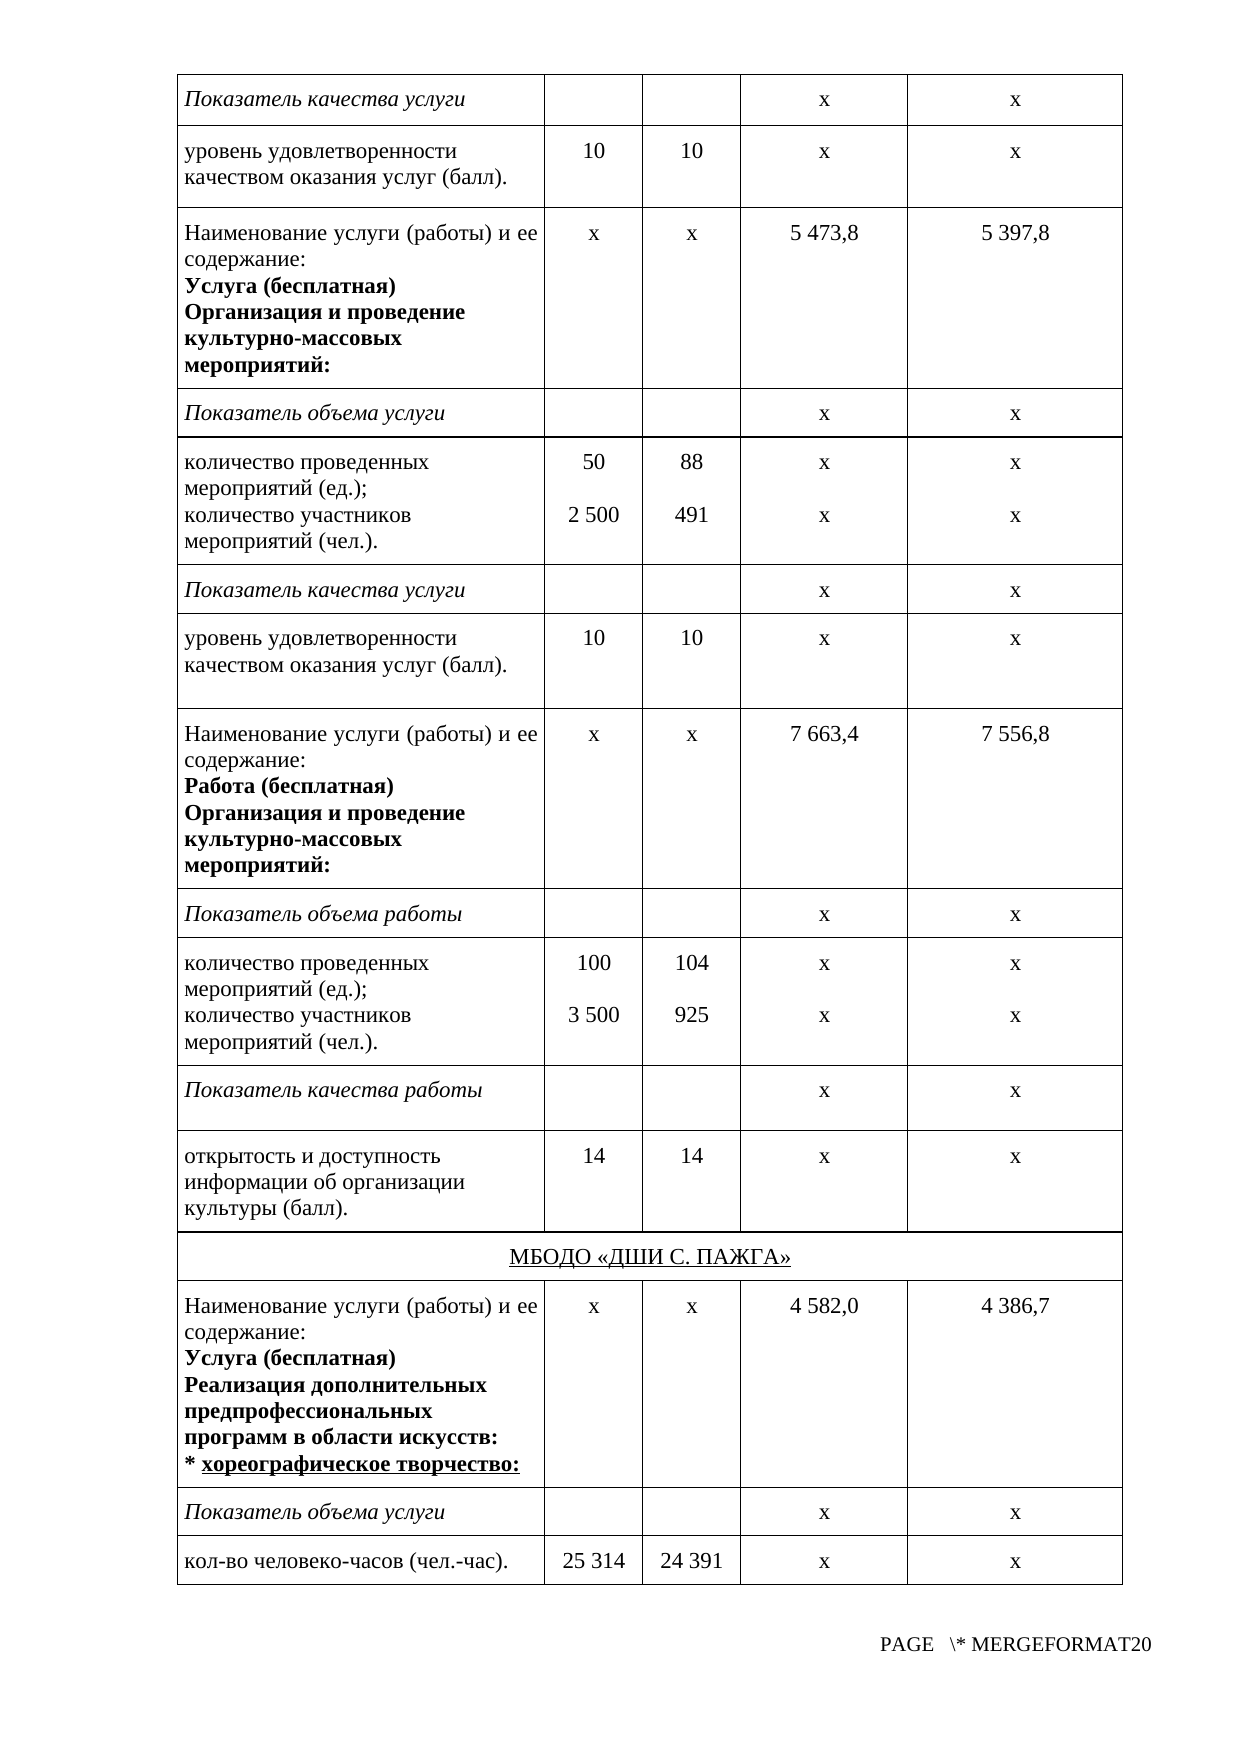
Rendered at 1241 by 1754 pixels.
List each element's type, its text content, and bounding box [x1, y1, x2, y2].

table_cell х х [908, 438, 1122, 564]
table_cell 7 663,4 [741, 709, 907, 888]
table_cell [545, 889, 642, 937]
table_cell х [908, 126, 1122, 207]
table_cell х [908, 1536, 1122, 1584]
table_cell Наименование услуги (работы) и ее содержание: Работа (бесплатная) Организация и проведение культурно-массовых мероприятий: [178, 709, 544, 888]
table_cell 7 556,8 [908, 709, 1122, 888]
table_cell x [908, 1066, 1122, 1130]
table_cell уровень удовлетворенности качеством оказания услуг (балл). [178, 126, 544, 207]
table_cell x [545, 208, 642, 388]
table_cell х [908, 614, 1122, 708]
table_cell 25 314 [545, 1536, 642, 1584]
table_cell x [741, 1488, 907, 1535]
table_cell МБОДО «ДШИ С. ПАЖГА» [178, 1233, 1122, 1280]
table_cell Показатель качества услуги [178, 565, 544, 613]
table_cell [545, 75, 642, 125]
table_cell x [908, 1488, 1122, 1535]
table_cell x [545, 709, 642, 888]
table_cell х [908, 1131, 1122, 1231]
table_cell x [741, 889, 907, 937]
table_cell x [643, 208, 740, 388]
table_cell 5 397,8 [908, 208, 1122, 388]
table_cell 50 2 500 [545, 438, 642, 564]
table_cell 10 [643, 614, 740, 708]
table_cell x [643, 709, 740, 888]
table_cell [643, 389, 740, 436]
table_cell Показатель объема услуги [178, 1488, 544, 1535]
table_cell [643, 889, 740, 937]
table_cell х х [741, 438, 907, 564]
table_cell Наименование услуги (работы) и ее содержание: Услуга (бесплатная) Реализация дополнительных предпрофессиональных программ в области искусств: * хореографическое творчество: [178, 1281, 544, 1487]
table_cell Наименование услуги (работы) и ее содержание: Услуга (бесплатная) Организация и проведение культурно-массовых мероприятий: [178, 208, 544, 388]
table_cell 10 [545, 614, 642, 708]
table_cell [545, 389, 642, 436]
table_cell [643, 75, 740, 125]
table_cell Показатель объема услуги [178, 389, 544, 436]
table_cell x [643, 1281, 740, 1487]
table_cell 104 925 [643, 938, 740, 1065]
table_cell x [908, 75, 1122, 125]
table_cell х [741, 1131, 907, 1231]
table_cell 4 386,7 [908, 1281, 1122, 1487]
table_cell [545, 565, 642, 613]
table_cell x [908, 565, 1122, 613]
table_cell х [741, 126, 907, 207]
table_cell уровень удовлетворенности качеством оказания услуг (балл). [178, 614, 544, 708]
table_cell 5 473,8 [741, 208, 907, 388]
table_cell х х [741, 938, 907, 1065]
table_cell [643, 565, 740, 613]
table_cell х [741, 1536, 907, 1584]
table_cell Показатель качества работы [178, 1066, 544, 1130]
table_cell 10 [643, 126, 740, 207]
table_cell 14 [545, 1131, 642, 1231]
table_cell x [741, 75, 907, 125]
table_cell Показатель качества услуги [178, 75, 544, 125]
table_cell [643, 1488, 740, 1535]
table_cell 4 582,0 [741, 1281, 907, 1487]
table_cell [545, 1488, 642, 1535]
table_cell 88 491 [643, 438, 740, 564]
table_cell 10 [545, 126, 642, 207]
table_cell x [908, 389, 1122, 436]
table_cell количество проведенных мероприятий (ед.); количество участников мероприятий (чел.). [178, 438, 544, 564]
table_cell 14 [643, 1131, 740, 1231]
table_cell х х [908, 938, 1122, 1065]
table_cell x [545, 1281, 642, 1487]
table_cell x [741, 389, 907, 436]
table_cell открытость и доступность информации об организации культуры (балл). [178, 1131, 544, 1231]
table_cell количество проведенных мероприятий (ед.); количество участников мероприятий (чел.). [178, 938, 544, 1065]
table_cell [545, 1066, 642, 1130]
table_cell 100 3 500 [545, 938, 642, 1065]
table_cell Показатель объема работы [178, 889, 544, 937]
table_cell x [741, 1066, 907, 1130]
table_cell 24 391 [643, 1536, 740, 1584]
table_cell кол-во человеко-часов (чел.-час). [178, 1536, 544, 1584]
table_cell [643, 1066, 740, 1130]
table_cell x [908, 889, 1122, 937]
table_cell x [741, 565, 907, 613]
table_cell х [741, 614, 907, 708]
